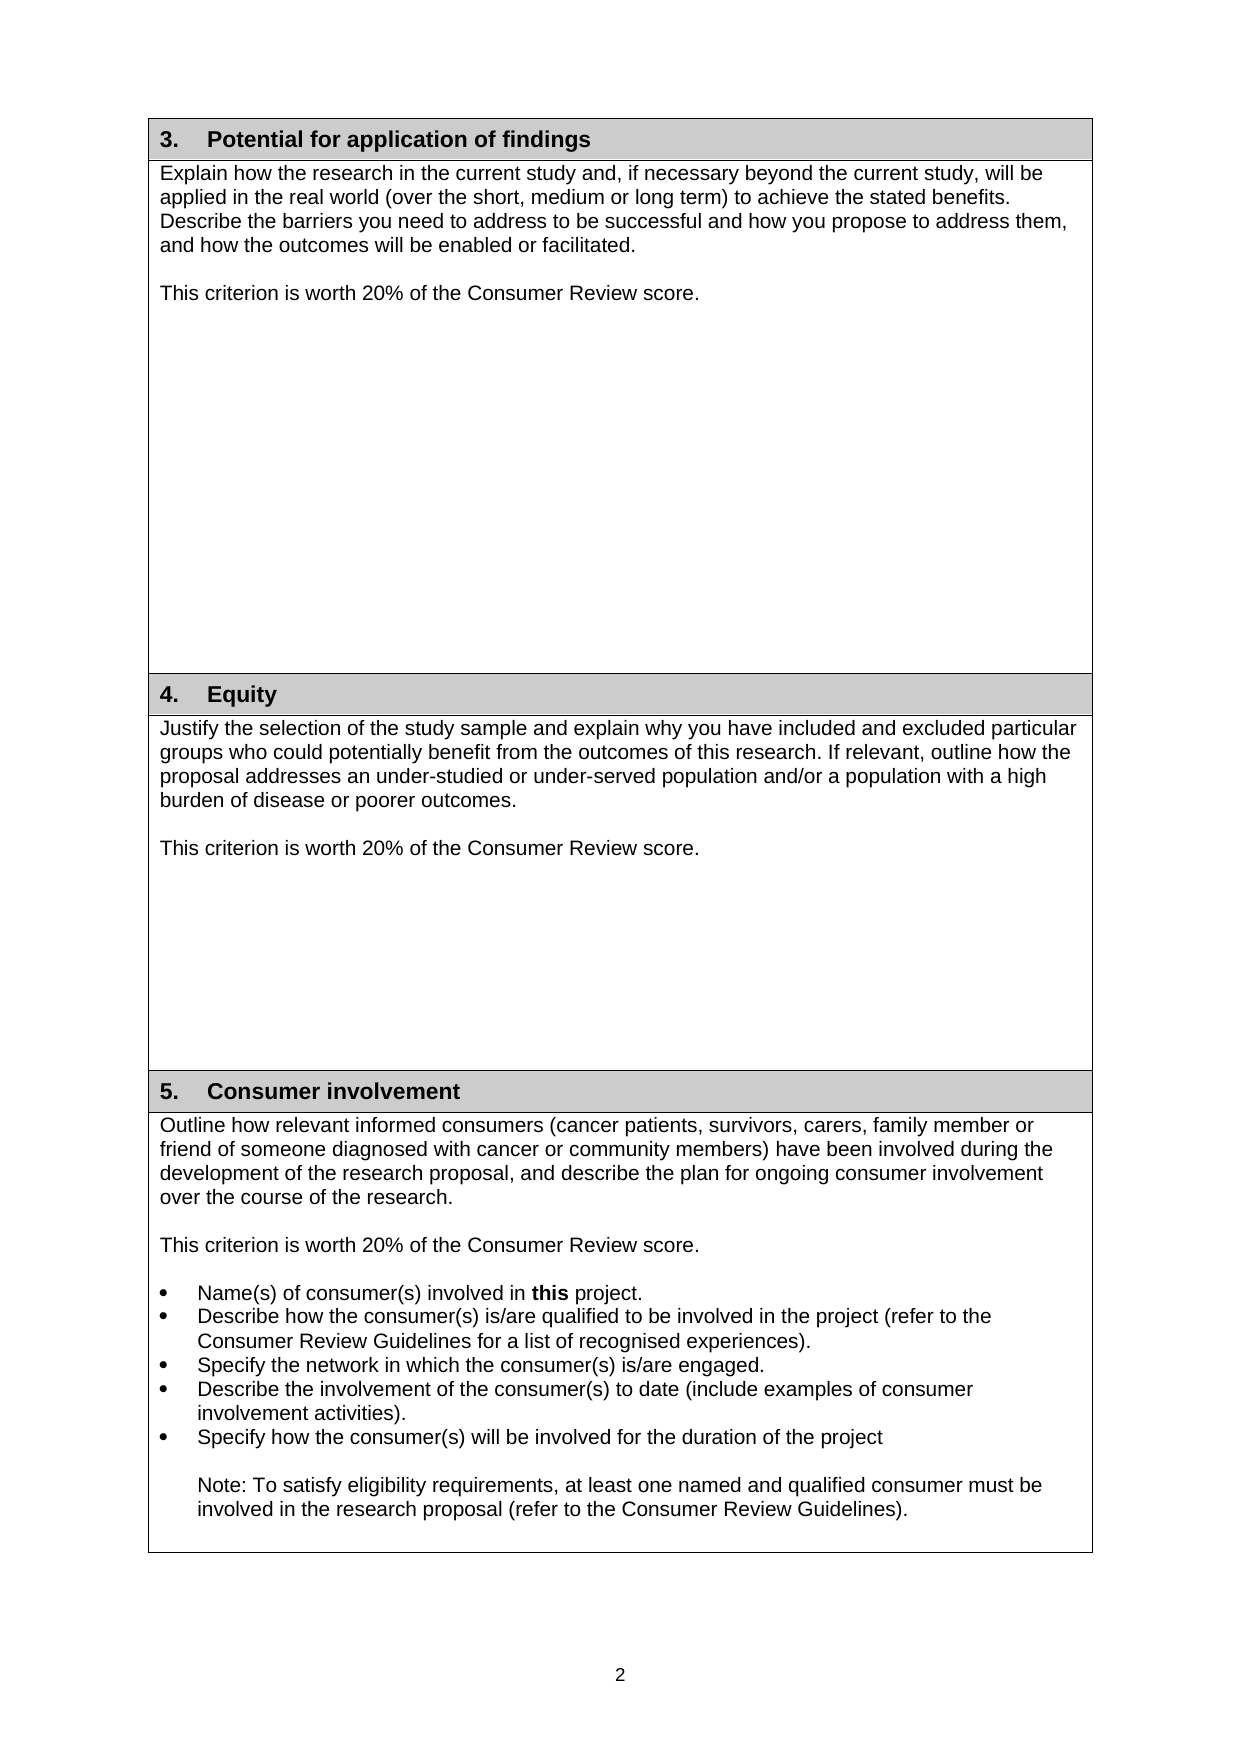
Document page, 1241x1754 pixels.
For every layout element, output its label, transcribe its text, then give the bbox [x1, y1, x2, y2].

table_cell Equity [149, 674, 1092, 714]
table_cell Explain how the research in the current study and, if necessary beyond the current study, will be applied in the real world (over the short, medium or long term) to achieve the stated benefits. Describe the barriers you need to address to be successful and how you propose to address them, and how the outcomes will be enabled or facilitated. This criterion is worth 20% of the Consumer Review score. [149, 161, 1092, 673]
table_header Potential for application of findings [149, 119, 1092, 159]
table_cell Justify the selection of the study sample and explain why you have included and excluded particular groups who could potentially benefit from the outcomes of this research. If relevant, outline how the proposal addresses an under-studied or under-served population and/or a population with a high burden of disease or poorer outcomes. This criterion is worth 20% of the Consumer Review score. [149, 716, 1092, 1070]
table_cell Outline how relevant informed consumers (cancer patients, survivors, carers, family member or friend of someone diagnosed with cancer or community members) have been involved during the development of the research proposal, and describe the plan for ongoing consumer involvement over the course of the research. This criterion is worth 20% of the Consumer Review score. Name(s) of consumer(s) involved in this project. Describe how the consumer(s) is/are qualified to be involved in the project (refer to the Consumer Review Guidelines for a list of recognised experiences). Specify the network in which the consumer(s) is/are engaged. Describe the involvement of the consumer(s) to date (include examples of consumer involvement activities). Specify how the consumer(s) will be involved for the duration of the project Note: To satisfy eligibility requirements, at least one named and qualified consumer must be involved in the research proposal (refer to the Consumer Review Guidelines). [149, 1113, 1092, 1552]
table_cell Consumer involvement [149, 1071, 1092, 1112]
